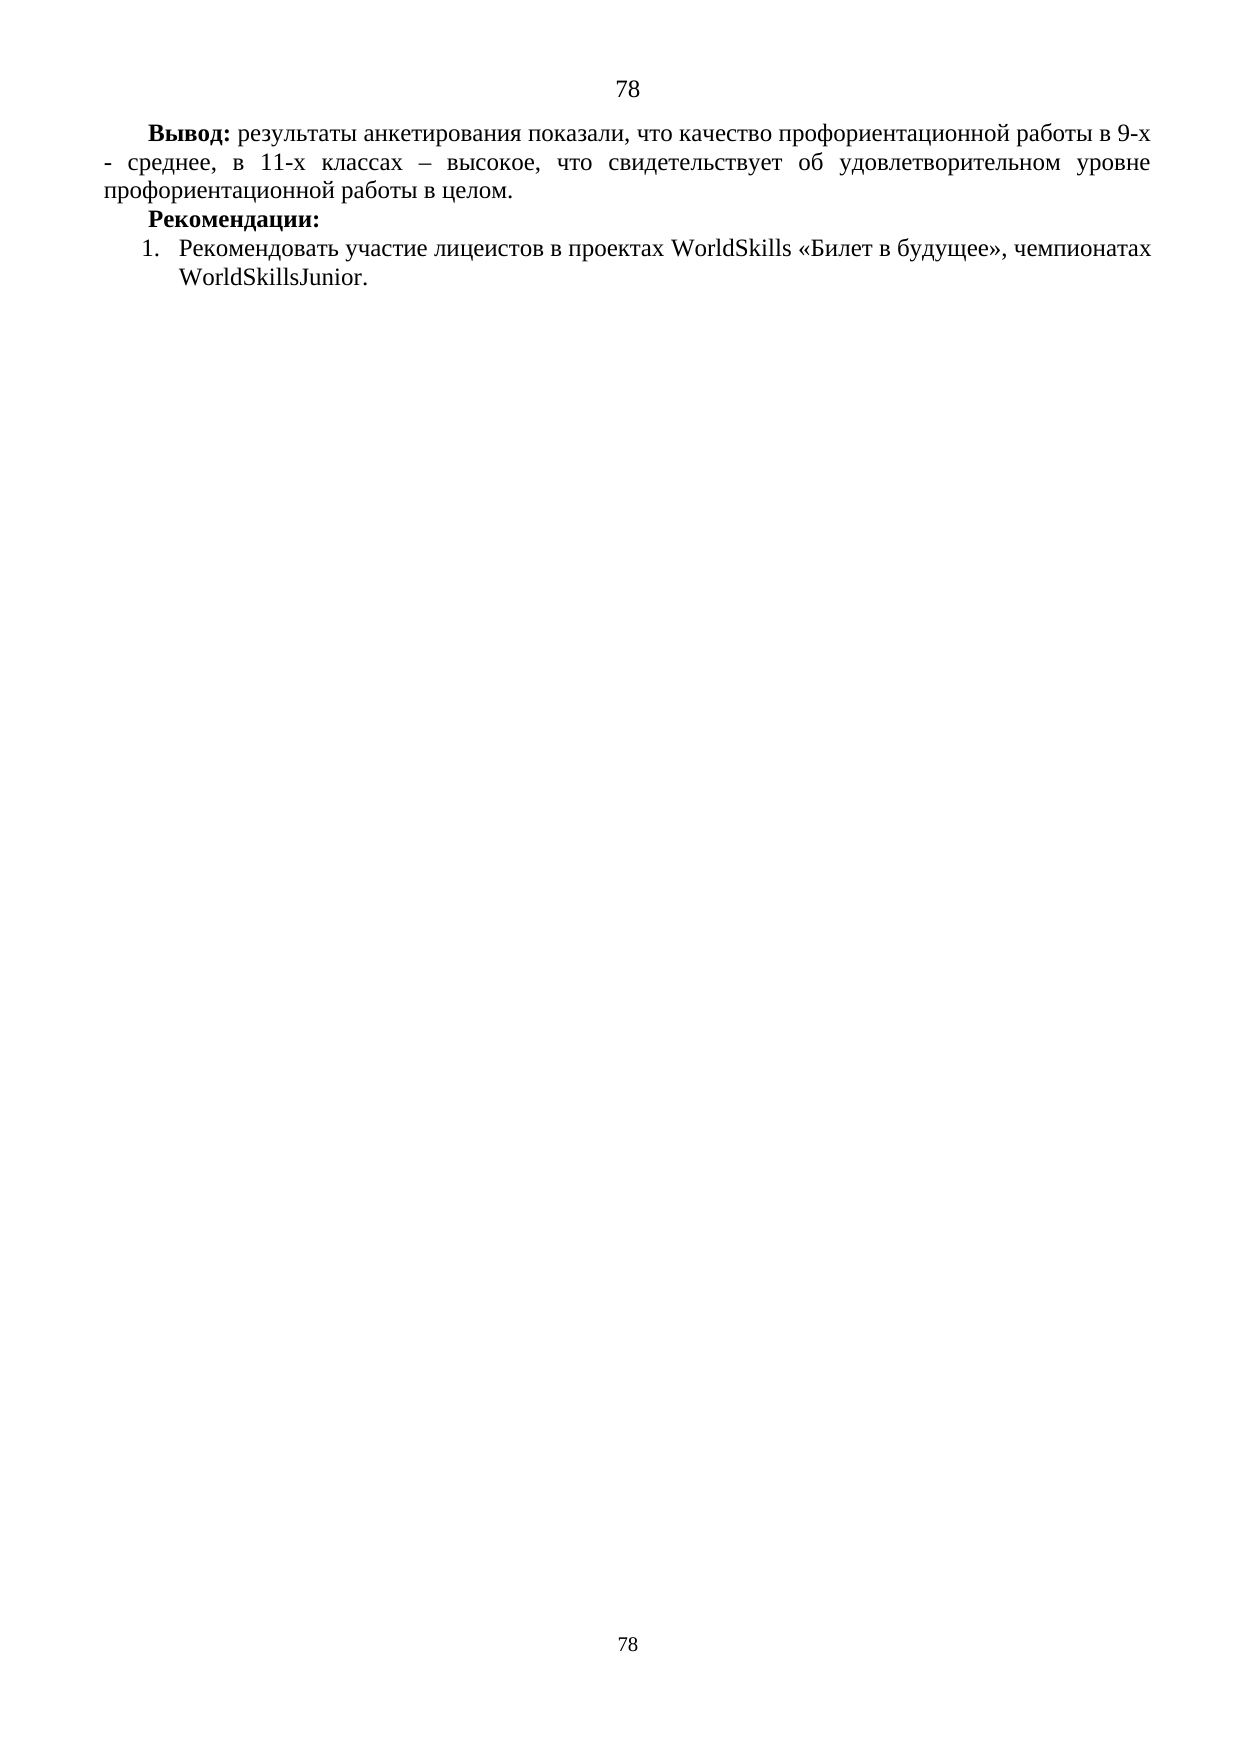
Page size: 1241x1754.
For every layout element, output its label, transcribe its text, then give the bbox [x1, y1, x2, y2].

text Рекомендации: [103, 204, 1152, 233]
text Вывод: результаты анкетирования показали, что качество профориентационной работы в 9-х - среднее, в 11-х классах – высокое, что свидетельствует об удовлетворительном уровне профориентационной работы в целом. [103, 118, 1152, 204]
list Рекомендовать участие лицеистов в проектах WorldSkills «Билет в будущее», чемпионатах WorldSkillsJunior. [141, 233, 1152, 291]
